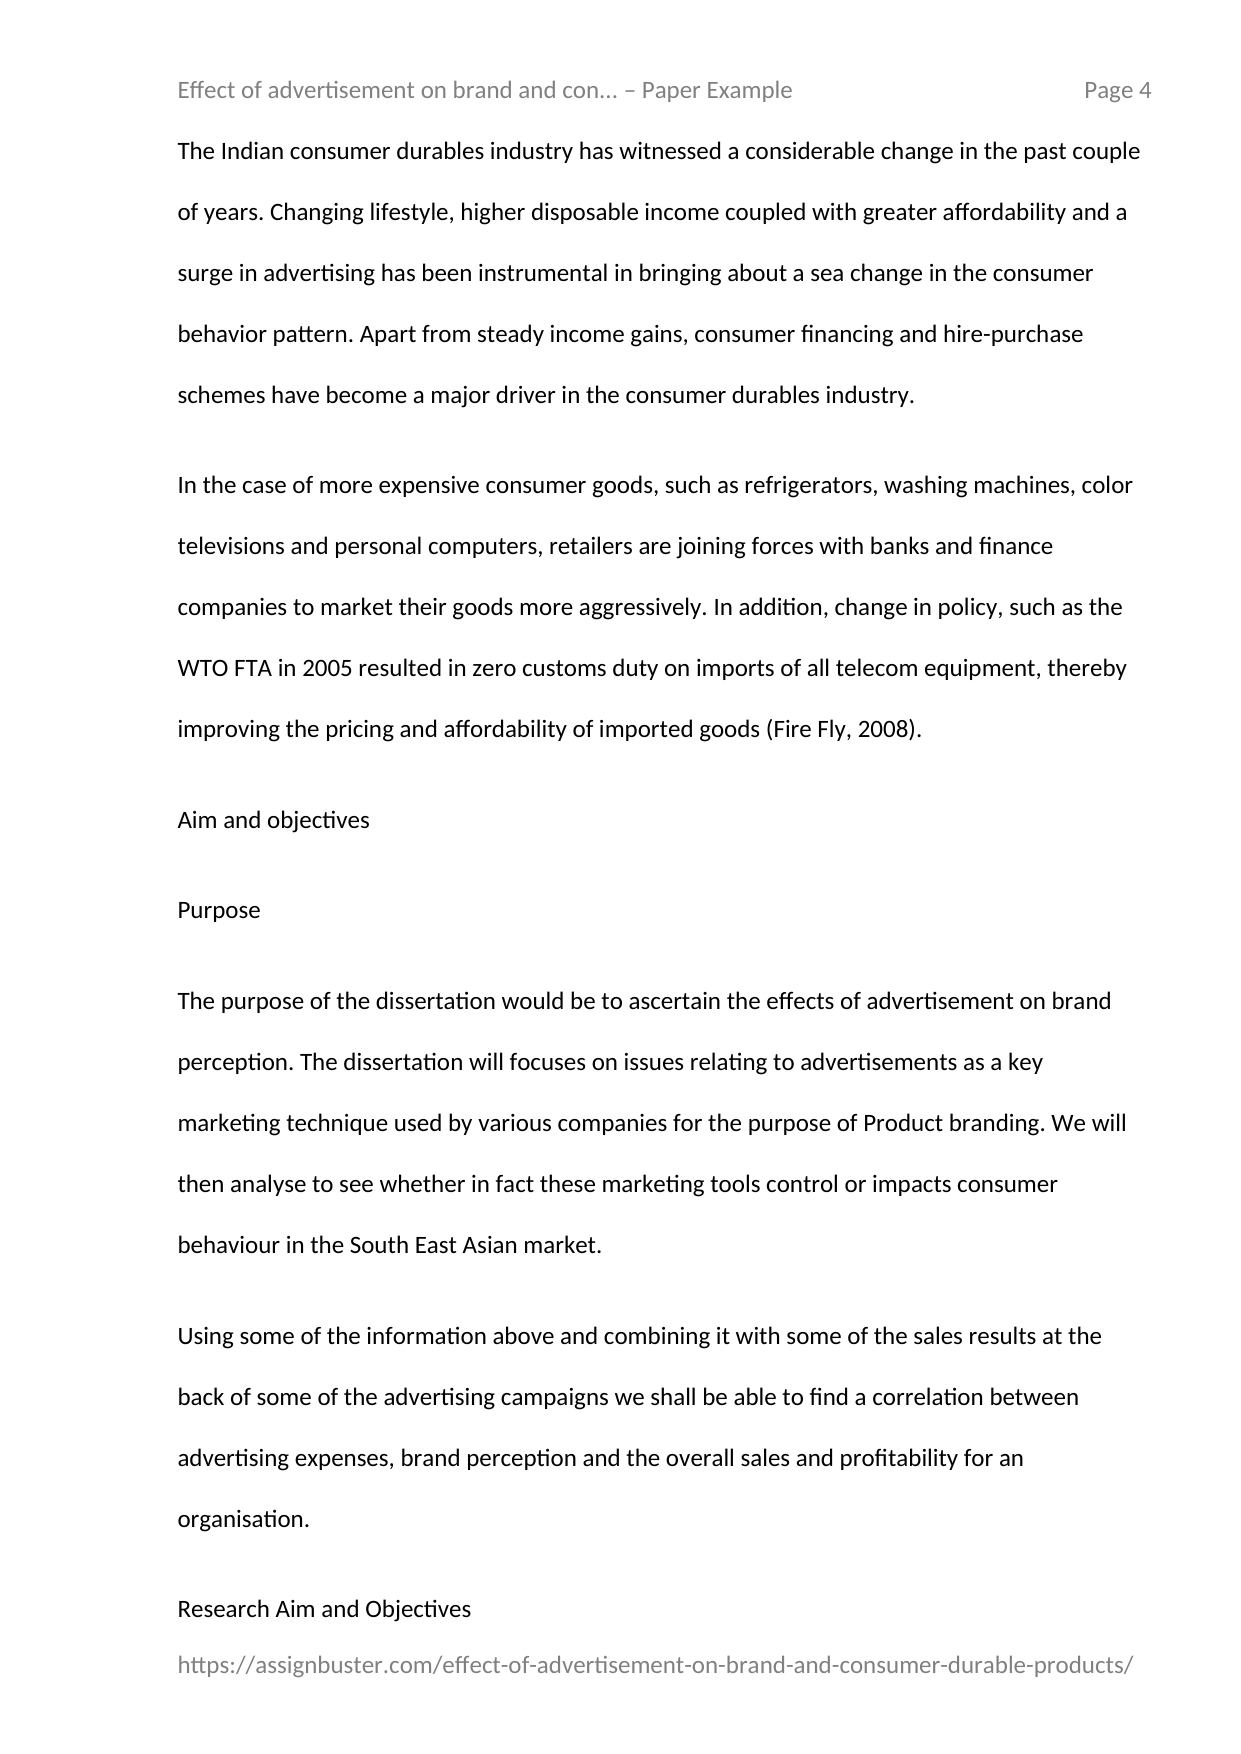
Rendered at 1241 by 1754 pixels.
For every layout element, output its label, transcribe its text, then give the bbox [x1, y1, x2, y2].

text The Indian consumer durables industry has witnessed a considerable change in the past couple of years. Changing lifestyle, higher disposable income coupled with greater affordability and a surge in advertising has been instrumental in bringing about a sea change in the consumer behavior pattern. Apart from steady income gains, consumer financing and hire-purchase schemes have become a major driver in the consumer durables industry. [177, 135, 1152, 409]
text In the case of more expensive consumer goods, such as refrigerators, washing machines, color televisions and personal computers, retailers are joining forces with banks and finance companies to market their goods more aggressively. In addition, change in policy, such as the WTO FTA in 2005 resulted in zero customs duty on imports of all telecom equipment, thereby improving the pricing and affordability of imported goods (Fire Fly, 2008). [177, 469, 1152, 744]
text Using some of the information above and combining it with some of the sales results at the back of some of the advertising campaigns we shall be able to find a correlation between advertising expenses, brand perception and the overall sales and profitability for an organisation. [177, 1320, 1152, 1533]
text Aim and objectives [177, 804, 1152, 835]
text Purpose [177, 895, 1152, 925]
text The purpose of the dissertation would be to ascertain the effects of advertisement on brand perception. The dissertation will focuses on issues relating to advertisements as a key marketing technique used by various companies for the purpose of Product branding. We will then analyse to see whether in fact these marketing tools control or impacts consumer behaviour in the South East Asian market. [177, 985, 1152, 1260]
text Research Aim and Objectives [177, 1593, 1152, 1624]
